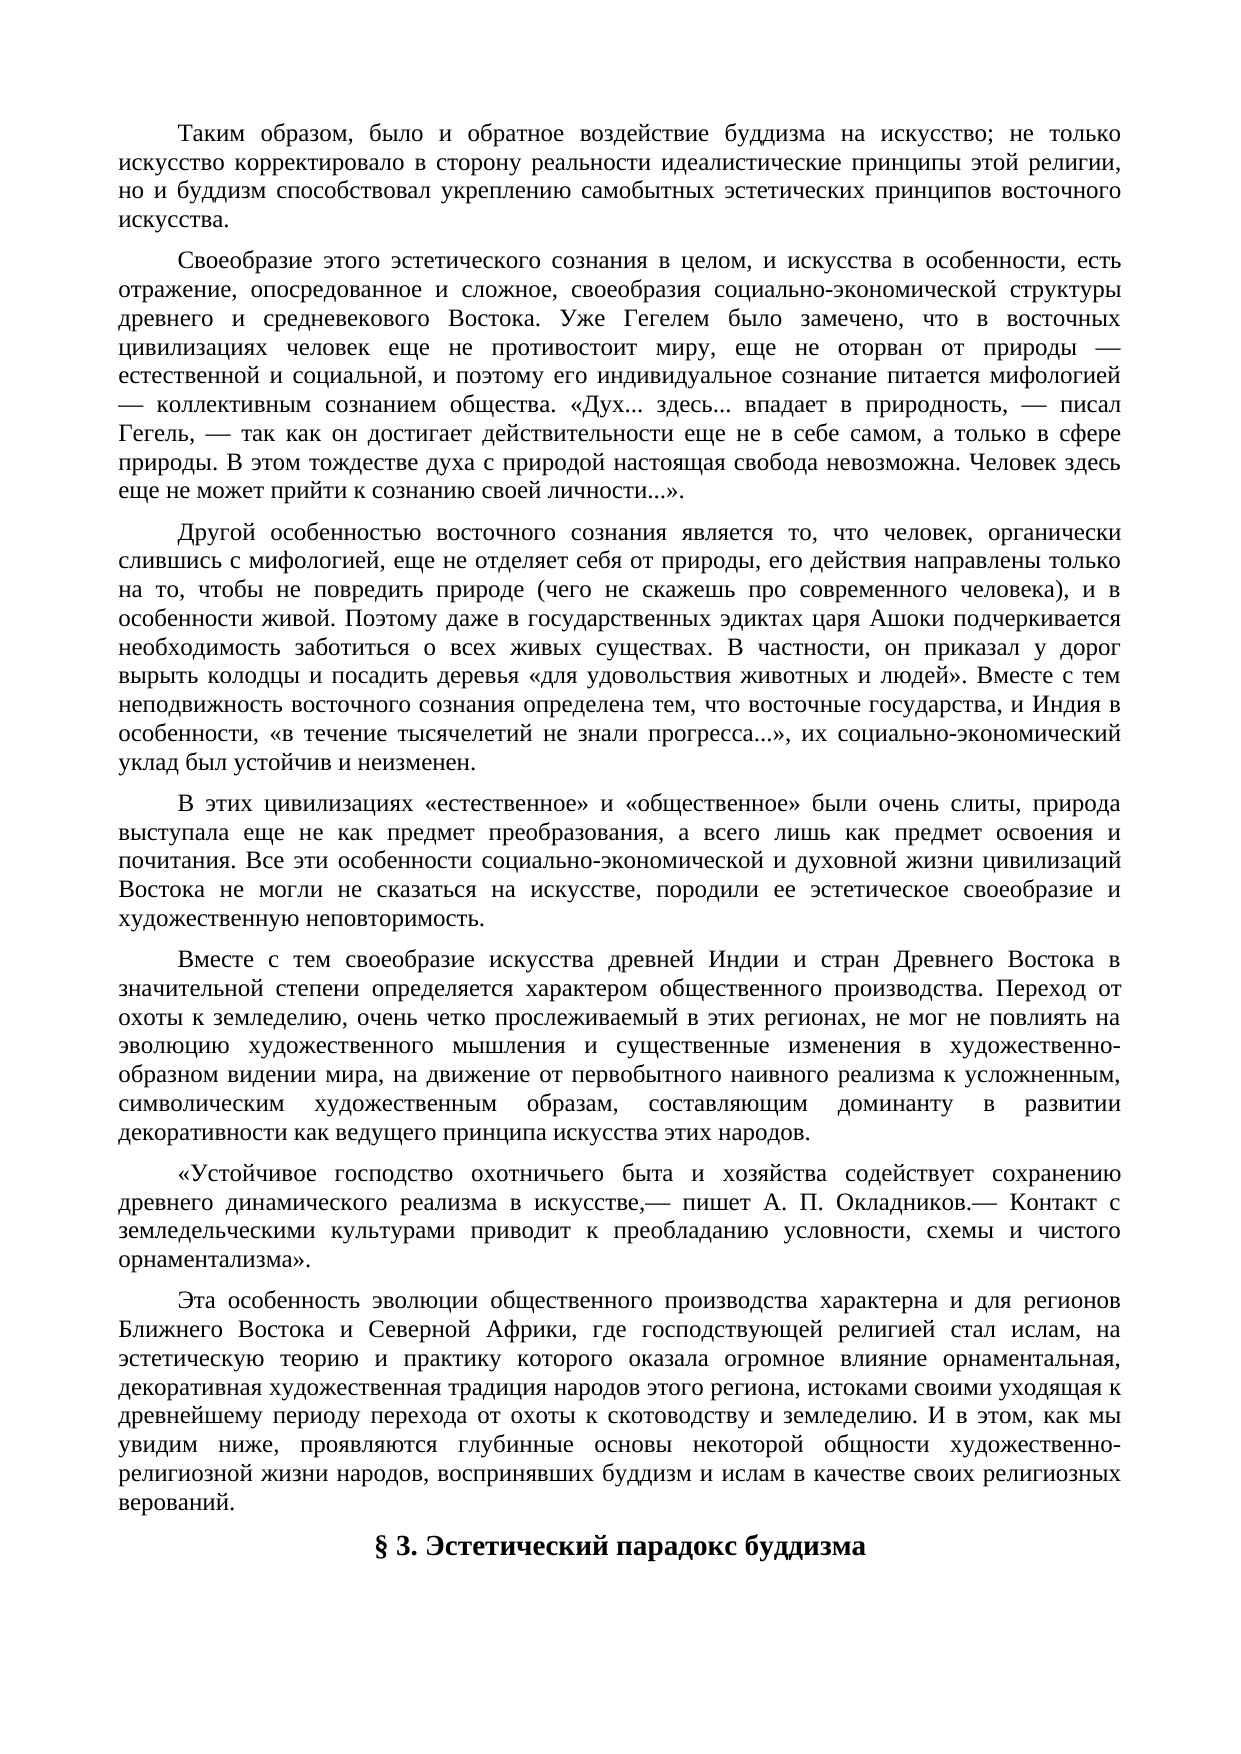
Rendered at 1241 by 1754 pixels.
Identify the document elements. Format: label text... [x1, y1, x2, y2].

text § 3. Эстетический парадокс буддизма [118, 1528, 1122, 1562]
text Эта особенность эволюции общественного производства характерна и для регионов Ближнего Востока и Северной Африки, где господствующей религией стал ислам, на эстетическую теорию и практику которого оказала огромное влияние орнаментальная, декоративная художественная традиция народов этого региона, истоками своими уходящая к древнейшему периоду перехода от охоты к скотоводству и земледелию. И в этом, как мы увидим ниже, проявляются глубинные основы некоторой общности художественно-религиозной жизни народов, воспринявших буддизм и ислам в качестве своих религиозных верований. [118, 1286, 1122, 1516]
text Таким образом, было и обратное воздействие буддизма на искусство; не только искусство корректировало в сторону реальности идеалистические принципы этой религии, но и буддизм способствовал укреплению самобытных эстетических принципов восточного искусства. [118, 118, 1122, 233]
text Вместе с тем своеобразие искусства древней Индии и стран Древнего Востока в значительной степени определяется характером общественного производства. Переход от охоты к земледелию, очень четко прослеживаемый в этих регионах, не мог не повлиять на эволюцию художественного мышления и существенные изменения в художественно-образном видении мира, на движение от первобытного наивного реализма к усложненным, символическим художественным образам, составляющим доминанту в развитии декоративности как ведущего принципа искусства этих народов. [118, 944, 1122, 1146]
text Своеобразие этого эстетического сознания в целом, и искусства в особенности, есть отражение, опосредованное и сложное, своеобразия социально-экономической структуры древнего и средневекового Востока. Уже Гегелем было замечено, что в восточных цивилизациях человек еще не противостоит миру, еще не оторван от природы — естественной и социальной, и поэтому его индивидуальное сознание питается мифологией — коллективным сознанием общества. «Дух... здесь... впадает в природность, — писал Гегель, — так как он достигает действительности еще не в себе самом, а только в сфере природы. В этом тождестве духа с природой настоящая свобода невозможна. Человек здесь еще не может прийти к сознанию своей личности...». [118, 246, 1122, 504]
text «Устойчивое господство охотничьего быта и хозяйства содействует сохранению древнего динамического реализма в искусстве,— пишет А. П. Окладников.— Контакт с земледельческими культурами приводит к преобладанию условности, схемы и чистого орнаментализма». [118, 1158, 1122, 1273]
text Другой особенностью восточного сознания является то, что человек, органически слившись с мифологией, еще не отделяет себя от природы, его действия направлены только на то, чтобы не повредить природе (чего не скажешь про современного человека), и в особенности живой. Поэтому даже в государственных эдиктах царя Ашоки подчеркивается необходимость заботиться о всех живых существах. В частности, он приказал у дорог вырыть колодцы и посадить деревья «для удовольствия животных и людей». Вместе с тем неподвижность восточного сознания определена тем, что восточные государства, и Индия в особенности, «в течение тысячелетий не знали прогресса...», их социально-экономический уклад был устойчив и неизменен. [118, 517, 1122, 776]
text В этих цивилизациях «естественное» и «общественное» были очень слиты, природа выступала еще не как предмет преобразования, а всего лишь как предмет освоения и почитания. Все эти особенности социально-экономической и духовной жизни цивилизаций Востока не могли не сказаться на искусстве, породили ее эстетическое своеобразие и художественную неповторимость. [118, 788, 1122, 932]
